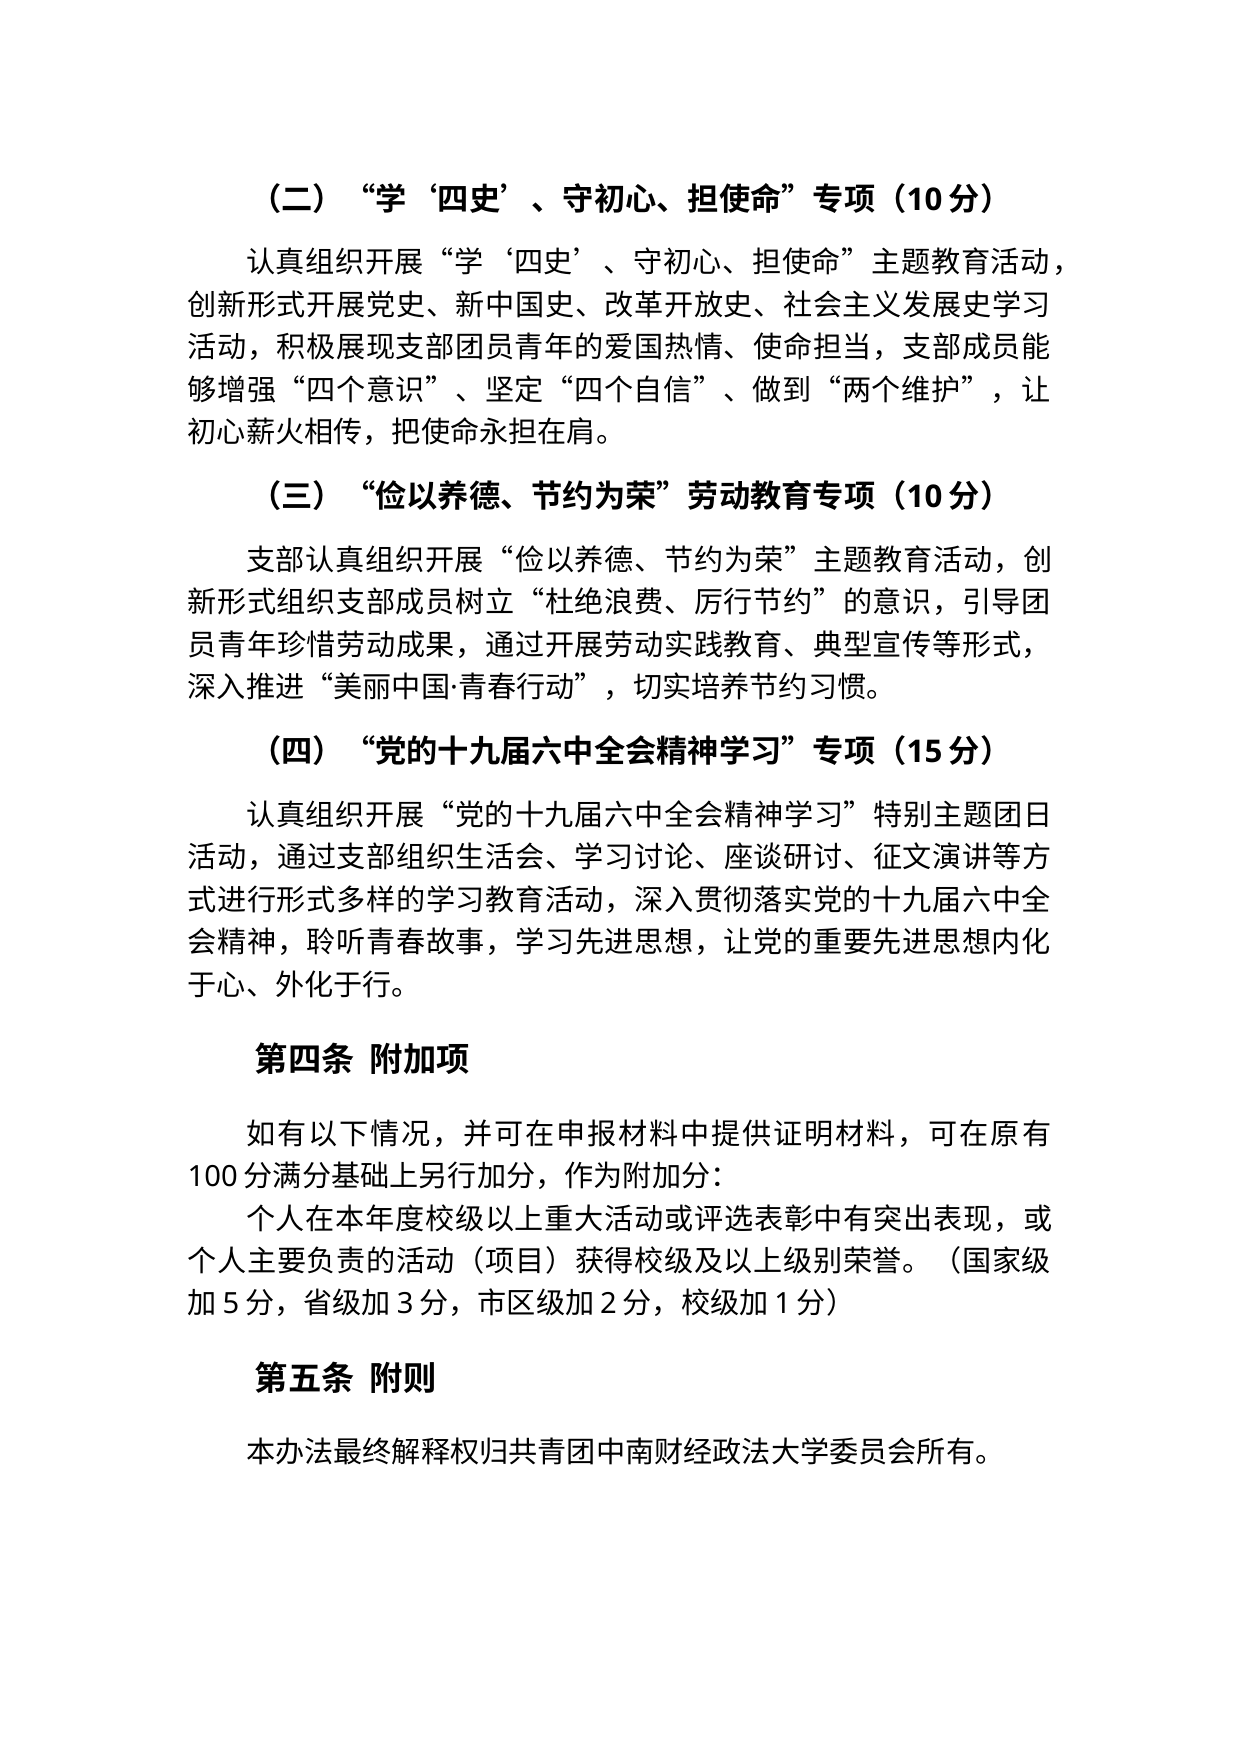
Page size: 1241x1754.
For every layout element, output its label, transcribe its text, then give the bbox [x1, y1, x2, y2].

text 个人在本年度校级以上重大活动或评选表彰中有突出表现，或个人主要负责的活动（项目）获得校级及以上级别荣誉。（国家级加5分，省级加3分，市区级加2分，校级加1分） [187, 1195, 1053, 1323]
text 支部认真组织开展“俭以养德、节约为荣”主题教育活动，创新形式组织支部成员树立“杜绝浪费、厉行节约”的意识，引导团员青年珍惜劳动成果，通过开展劳动实践教育、典型宣传等形式，深入推进“美丽中国·青春行动”，切实培养节约习惯。 [187, 536, 1053, 706]
text （三）“俭以养德、节约为荣”劳动教育专项（10分） [187, 451, 1053, 536]
text 本办法最终解释权归共青团中南财经政法大学委员会所有。 [187, 1429, 1053, 1471]
text 第四条 附加项 [187, 1014, 1053, 1099]
text 第五条 附则 [187, 1333, 1053, 1418]
text 认真组织开展“党的十九届六中全会精神学习”特别主题团日活动，通过支部组织生活会、学习讨论、座谈研讨、征文演讲等方式进行形式多样的学习教育活动，深入贯彻落实党的十九届六中全会精神，聆听青春故事，学习先进思想，让党的重要先进思想内化于心、外化于行。 [187, 791, 1053, 1004]
text 如有以下情况，并可在申报材料中提供证明材料，可在原有100分满分基础上另行加分，作为附加分： [187, 1110, 1053, 1195]
text （二）“学‘四史’、守初心、担使命”专项（10分） [187, 154, 1053, 239]
text 认真组织开展“学‘四史’、守初心、担使命”主题教育活动，创新形式开展党史、新中国史、改革开放史、社会主义发展史学习活动，积极展现支部团员青年的爱国热情、使命担当，支部成员能够增强“四个意识”、坚定“四个自信”、做到“两个维护”，让初心薪火相传，把使命永担在肩。 [187, 239, 1053, 451]
text （四）“党的十九届六中全会精神学习”专项（15分） [187, 706, 1053, 791]
